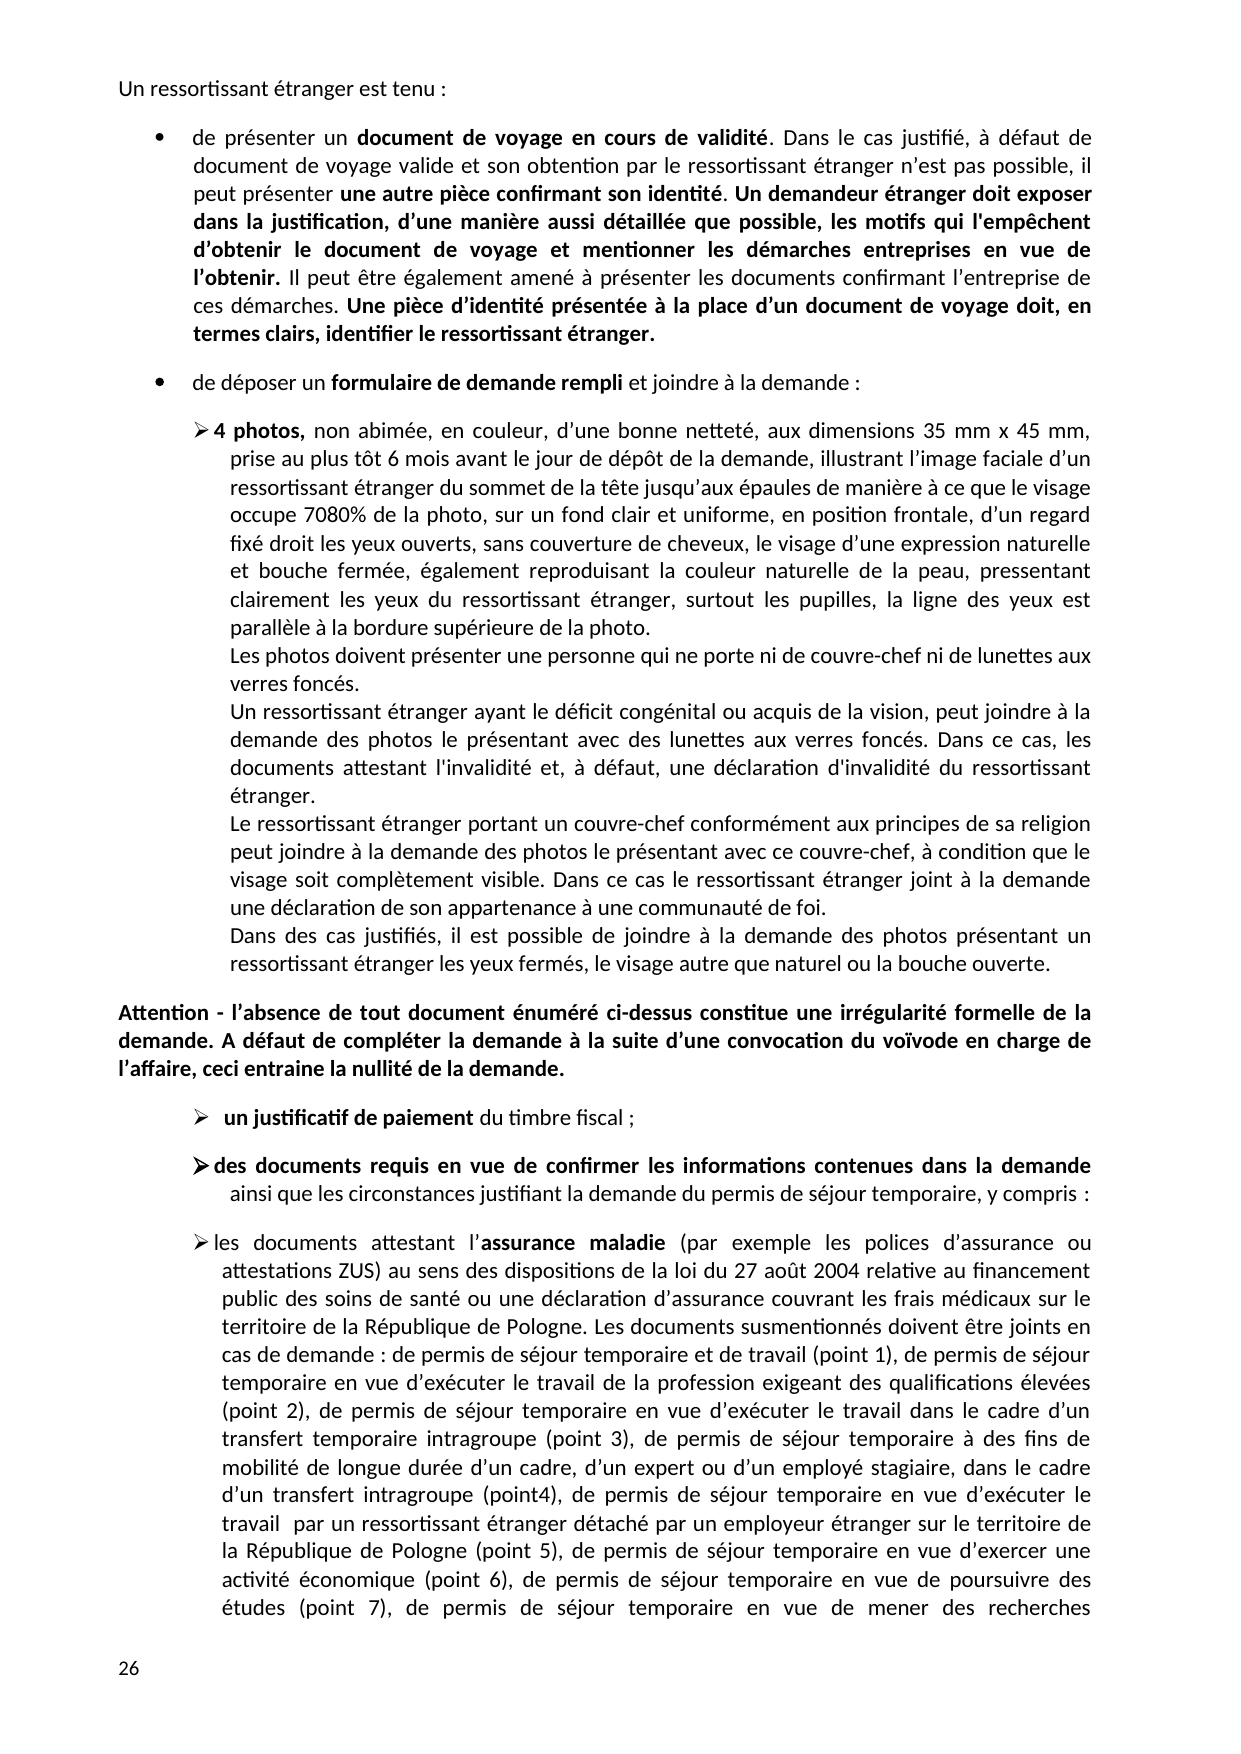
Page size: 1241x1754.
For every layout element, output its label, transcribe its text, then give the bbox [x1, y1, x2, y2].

list Dans des cas justifiés, il est possible de joindre à la demande des photos présentant un ressortissant étranger les yeux fermés, le visage autre que naturel ou la bouche ouverte. [230, 921, 1093, 977]
list un justificatif de paiement du timbre fiscal ; [192, 1103, 1093, 1131]
list Un ressortissant étranger ayant le déficit congénital ou acquis de la vision, peut joindre à la demande des photos le présentant avec des lunettes aux verres foncés. Dans ce cas, les documents attestant l'invalidité et, à défaut, une déclaration d'invalidité du ressortissant étranger. [230, 697, 1093, 809]
list 4 photos, non abimée, en couleur, d’une bonne netteté, aux dimensions 35 mm x 45 mm, prise au plus tôt 6 mois avant le jour de dépôt de la demande, illustrant l’image faciale d’un ressortissant étranger du sommet de la tête jusqu’aux épaules de manière à ce que le visage occupe 7080% de la photo, sur un fond clair et uniforme, en position frontale, d’un regard fixé droit les yeux ouverts, sans couverture de cheveux, le visage d’une expression naturelle et bouche fermée, également reproduisant la couleur naturelle de la peau, pressentant clairement les yeux du ressortissant étranger, surtout les pupilles, la ligne des yeux est parallèle à la bordure supérieure de la photo. [192, 417, 1093, 641]
list Le ressortissant étranger portant un couvre-chef conformément aux principes de sa religion peut joindre à la demande des photos le présentant avec ce couvre-chef, à condition que le visage soit complètement visible. Dans ce cas le ressortissant étranger joint à la demande une déclaration de son appartenance à une communauté de foi. [230, 809, 1093, 921]
list des documents requis en vue de confirmer les informations contenues dans la demande ainsi que les circonstances justifiant la demande du permis de séjour temporaire, y compris : [192, 1152, 1093, 1208]
list Attention - l’absence de tout document énuméré ci-dessus constitue une irrégularité formelle de la demande. A défaut de compléter la demande à la suite d’une convocation du voïvode en charge de l’affaire, ceci entraine la nullité de la demande. [118, 998, 1093, 1082]
list de déposer un formulaire de demande rempli et joindre à la demande : [156, 368, 1093, 396]
text Un ressortissant étranger est tenu : [118, 74, 1093, 102]
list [192, 1228, 1093, 1621]
list de présenter un document de voyage en cours de validité. Dans le cas justifié, à défaut de document de voyage valide et son obtention par le ressortissant étranger n’est pas possible, il peut présenter une autre pièce confirmant son identité. Un demandeur étranger doit exposer dans la justification, d’une manière aussi détaillée que possible, les motifs qui l'empêchent d’obtenir le document de voyage et mentionner les démarches entreprises en vue de l’obtenir. Il peut être également amené à présenter les documents confirmant l’entreprise de ces démarches. Une pièce d’identité présentée à la place d’un document de voyage doit, en termes clairs, identifier le ressortissant étranger. [156, 123, 1093, 347]
list Les photos doivent présenter une personne qui ne porte ni de couvre-chef ni de lunettes aux verres foncés. [230, 641, 1093, 697]
